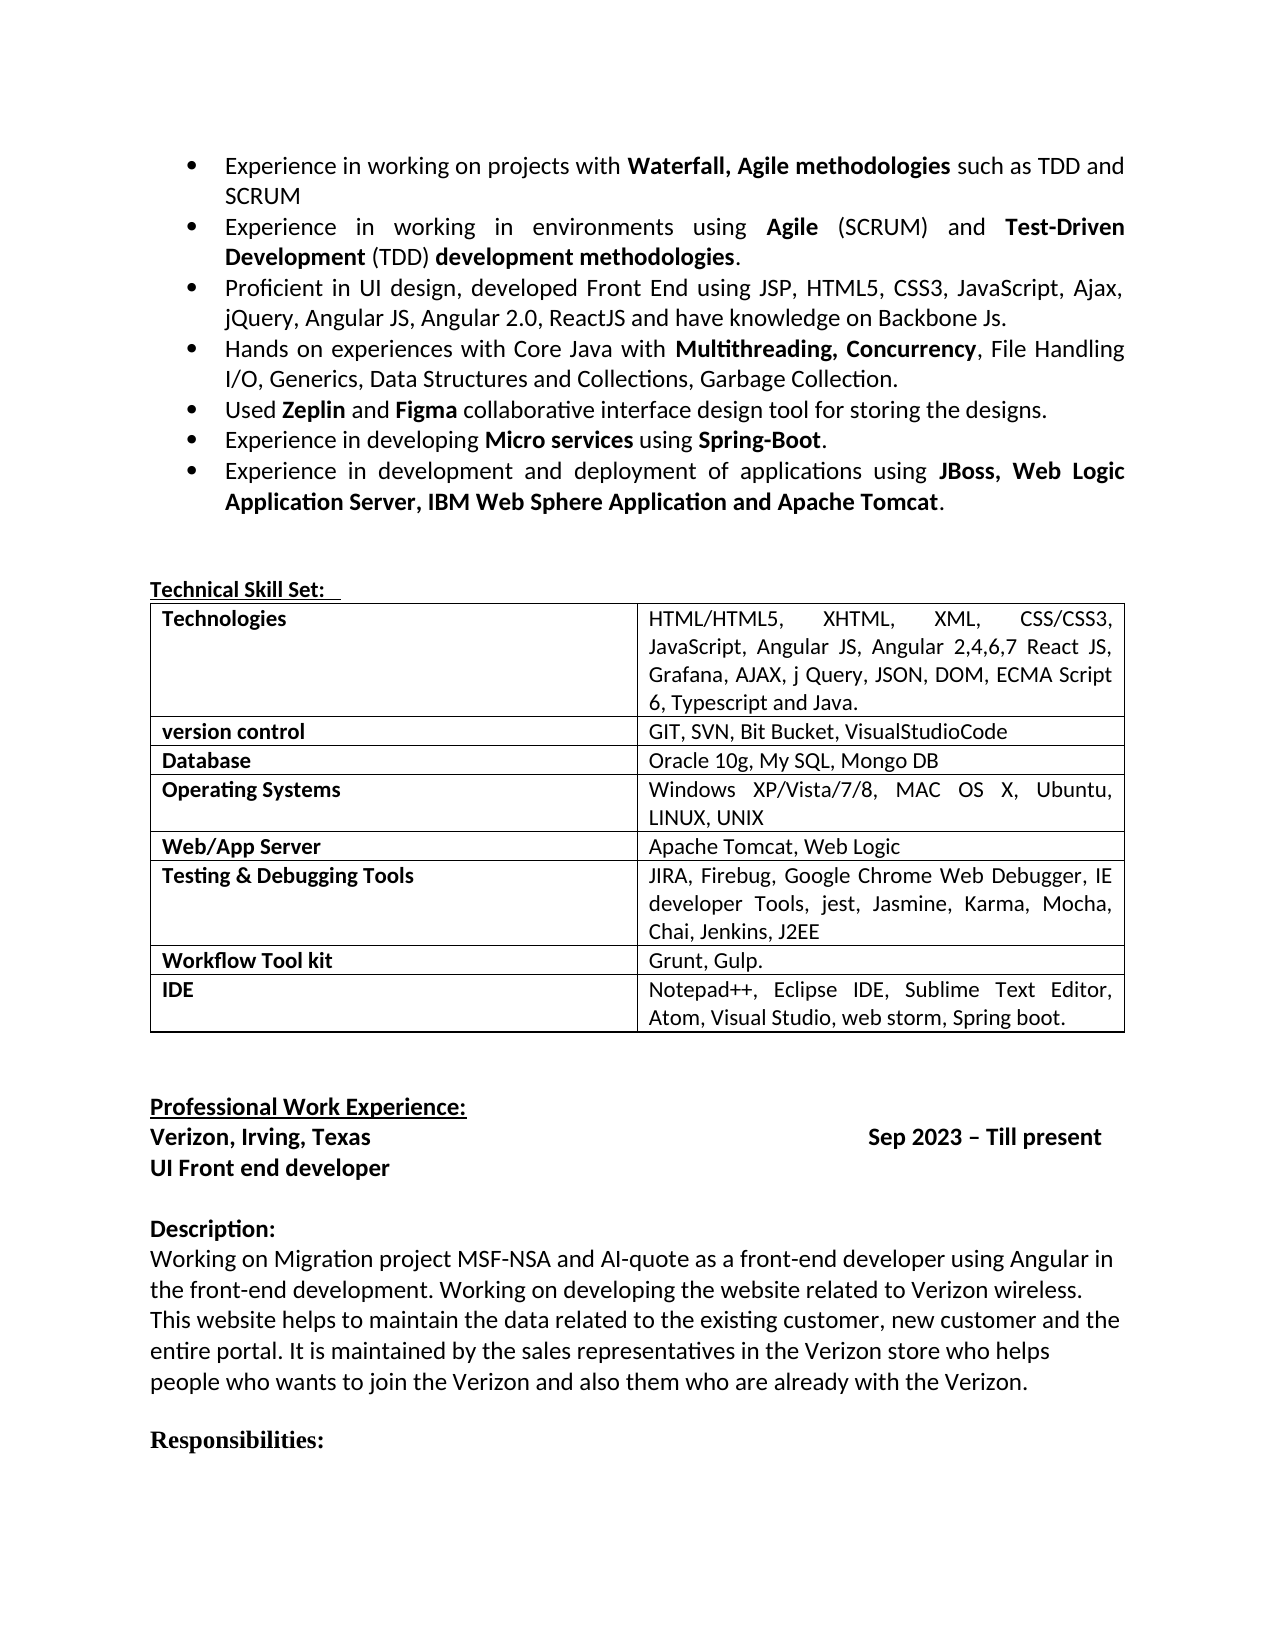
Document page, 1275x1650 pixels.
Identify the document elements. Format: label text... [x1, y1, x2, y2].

text Description: [150, 1213, 1125, 1244]
text Verizon, Irving, Texas Sep 2023 – Till present [150, 1122, 1125, 1152]
list Experience in development and deployment of applications using JBoss, Web Logic Application Server, IBM Web Sphere Application and Apache Tomcat. [187, 455, 1125, 516]
table_cell Testing & Debugging Tools [151, 861, 637, 945]
text Working on Migration project MSF-NSA and AI-quote as a front-end developer using Angular in the front-end development. Working on developing the website related to Verizon wireless. This website helps to maintain the data related to the existing customer, new customer and the entire portal. It is maintained by the sales representatives in the Verizon store who helps people who wants to join the Verizon and also them who are already with the Verizon. [150, 1244, 1125, 1396]
table_cell Operating Systems [151, 775, 637, 831]
list Hands on experiences with Core Java with Multithreading, Concurrency, File Handling I/O, Generics, Data Structures and Collections, Garbage Collection. [187, 333, 1125, 394]
table_header Technologies [151, 604, 637, 716]
table_cell Workflow Tool kit [151, 946, 637, 974]
list Proficient in UI design, developed Front End using JSP, HTML5, CSS3, JavaScript, Ajax, jQuery, Angular JS, Angular 2.0, ReactJS and have knowledge on Backbone Js. [187, 272, 1125, 333]
table_cell GIT, SVN, Bit Bucket, VisualStudioCode [638, 717, 1124, 745]
table_cell Web/App Server [151, 832, 637, 860]
table_cell version control [151, 717, 637, 745]
table_cell JIRA, Firebug, Google Chrome Web Debugger, IE developer Tools, jest, Jasmine, Karma, Mocha, Chai, Jenkins, J2EE [638, 861, 1124, 945]
text Responsibilities: [150, 1425, 1125, 1454]
table_cell Notepad++, Eclipse IDE, Sublime Text Editor, Atom, Visual Studio, web storm, Spring boot. [638, 975, 1124, 1031]
table_header HTML/HTML5, XHTML, XML, CSS/CSS3, JavaScript, Angular JS, Angular 2,4,6,7 React JS, Grafana, AJAX, j Query, JSON, DOM, ECMA Script 6, Typescript and Java. [638, 604, 1124, 716]
text UI Front end developer [150, 1152, 1125, 1183]
table_cell Oracle 10g, My SQL, Mongo DB [638, 746, 1124, 774]
text Professional Work Experience: [150, 1091, 1125, 1122]
table_cell Windows XP/Vista/7/8, MAC OS X, Ubuntu, LINUX, UNIX [638, 775, 1124, 831]
table_cell Database [151, 746, 637, 774]
list Experience in developing Micro services using Spring-Boot. [187, 425, 1125, 455]
list Experience in working in environments using Agile (SCRUM) and Test-Driven Development (TDD) development methodologies. [187, 211, 1125, 272]
table_cell IDE [151, 975, 637, 1031]
list Used Zeplin and Figma collaborative interface design tool for storing the designs. [187, 394, 1125, 425]
table_cell Apache Tomcat, Web Logic [638, 832, 1124, 860]
list Experience in working on projects with Waterfall, Agile methodologies such as TDD and SCRUM [187, 150, 1125, 211]
table_cell Grunt, Gulp. [638, 946, 1124, 974]
text Technical Skill Set: [150, 575, 1125, 603]
